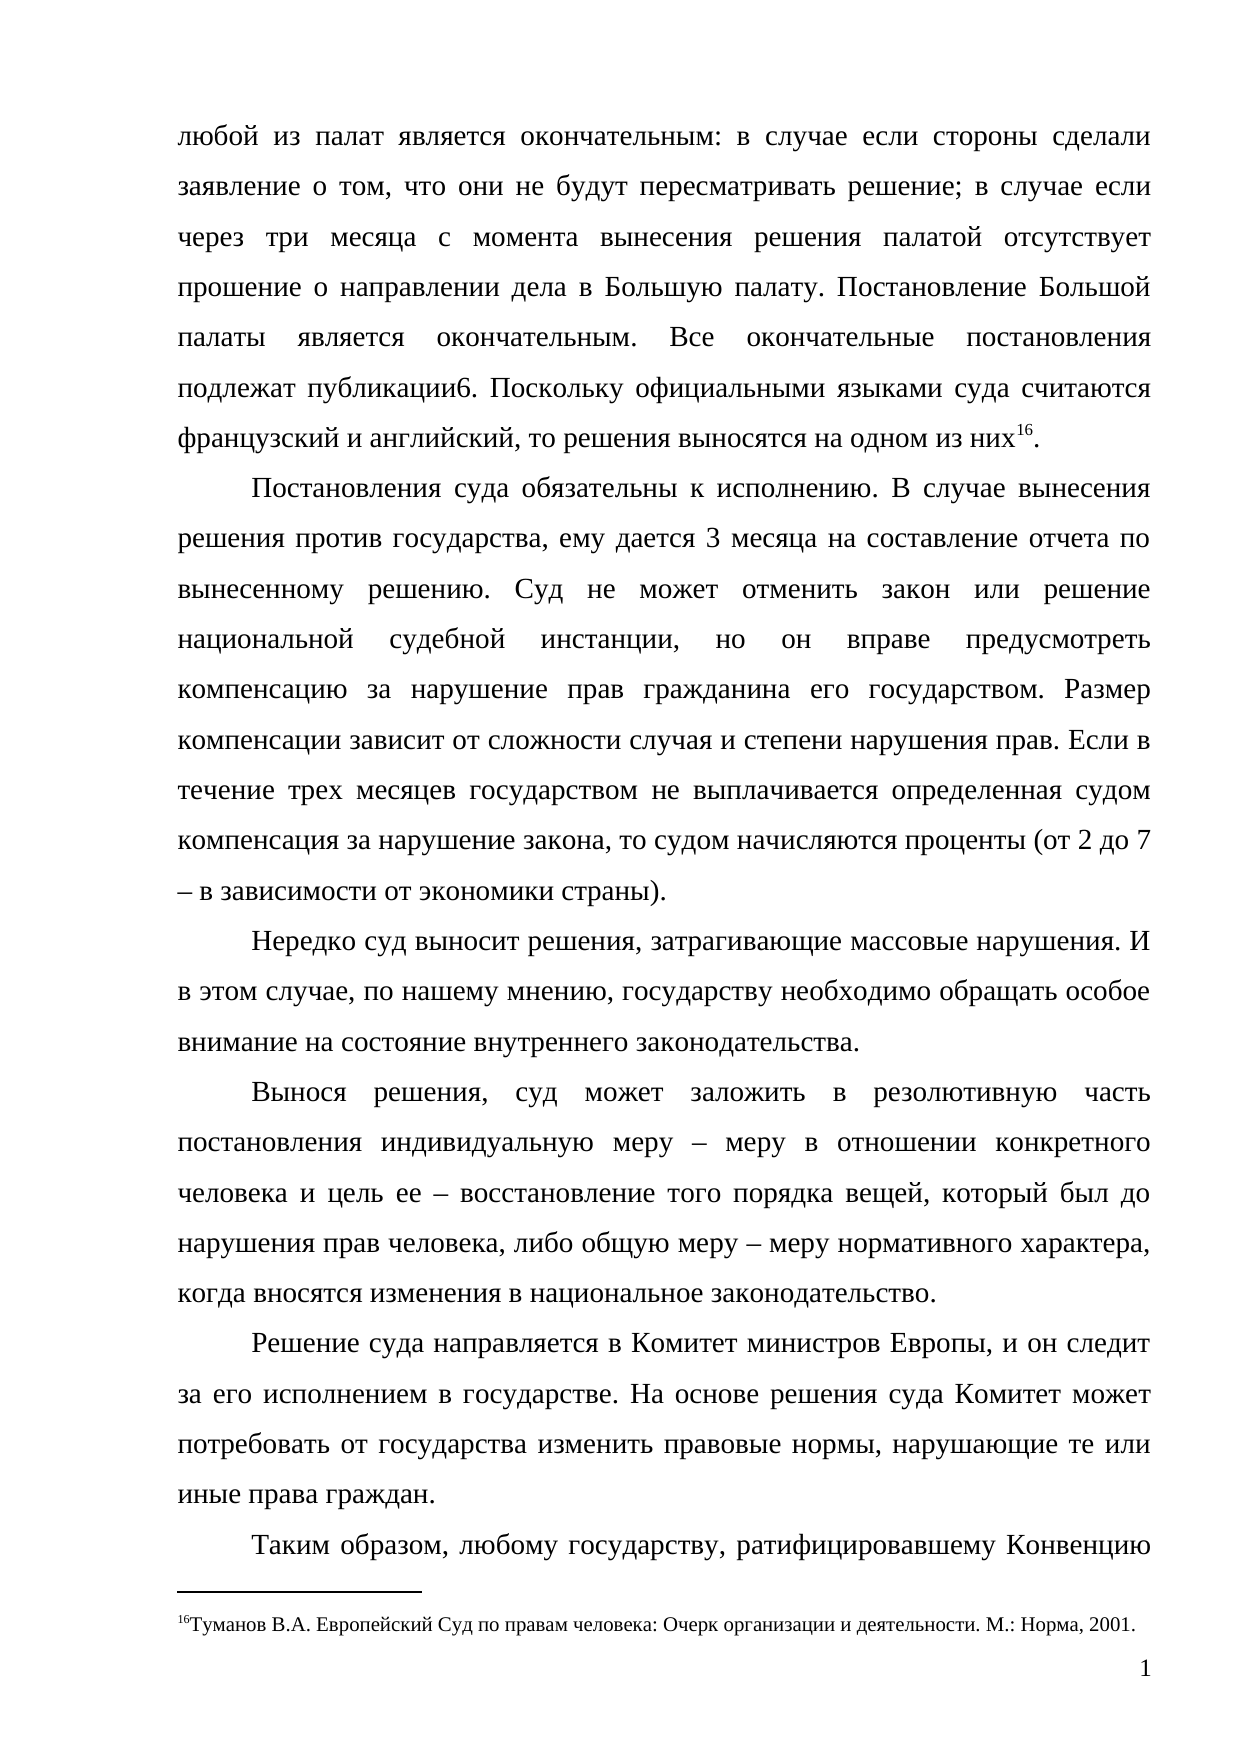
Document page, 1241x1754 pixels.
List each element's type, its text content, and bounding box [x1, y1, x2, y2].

text Вынося решения, суд может заложить в резолютивную часть постановления индивидуальную меру – меру в отношении конкретного человека и цель ее – восстановление того порядка вещей, который был до нарушения прав человека, либо общую меру – меру нормативного характера, когда вносятся изменения в национальное законодательство. [177, 1074, 1152, 1309]
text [177, 118, 1152, 453]
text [177, 1527, 1152, 1560]
text Решение суда направляется в Комитет министров Европы, и он следит за его исполнением в государстве. На основе решения суда Комитет может потребовать от государства изменить правовые нормы, нарушающие те или иные права граждан. [177, 1326, 1152, 1510]
text Постановления суда обязательны к исполнению. В случае вынесения решения против государства, ему дается 3 месяца на составление отчета по вынесенному решению. Суд не может отменить закон или решение национальной судебной инстанции, но он вправе предусмотреть компенсацию за нарушение прав гражданина его государством. Размер компенсации зависит от сложности случая и степени нарушения прав. Если в течение трех месяцев государством не выплачивается определенная судом компенсация за нарушение закона, то судом начисляются проценты (от 2 до 7 – в зависимости от экономики страны). [177, 470, 1152, 906]
text Нередко суд выносит решения, затрагивающие массовые нарушения. И в этом случае, по нашему мнению, государству необходимо обращать особое внимание на состояние внутреннего законодательства. [177, 923, 1152, 1057]
